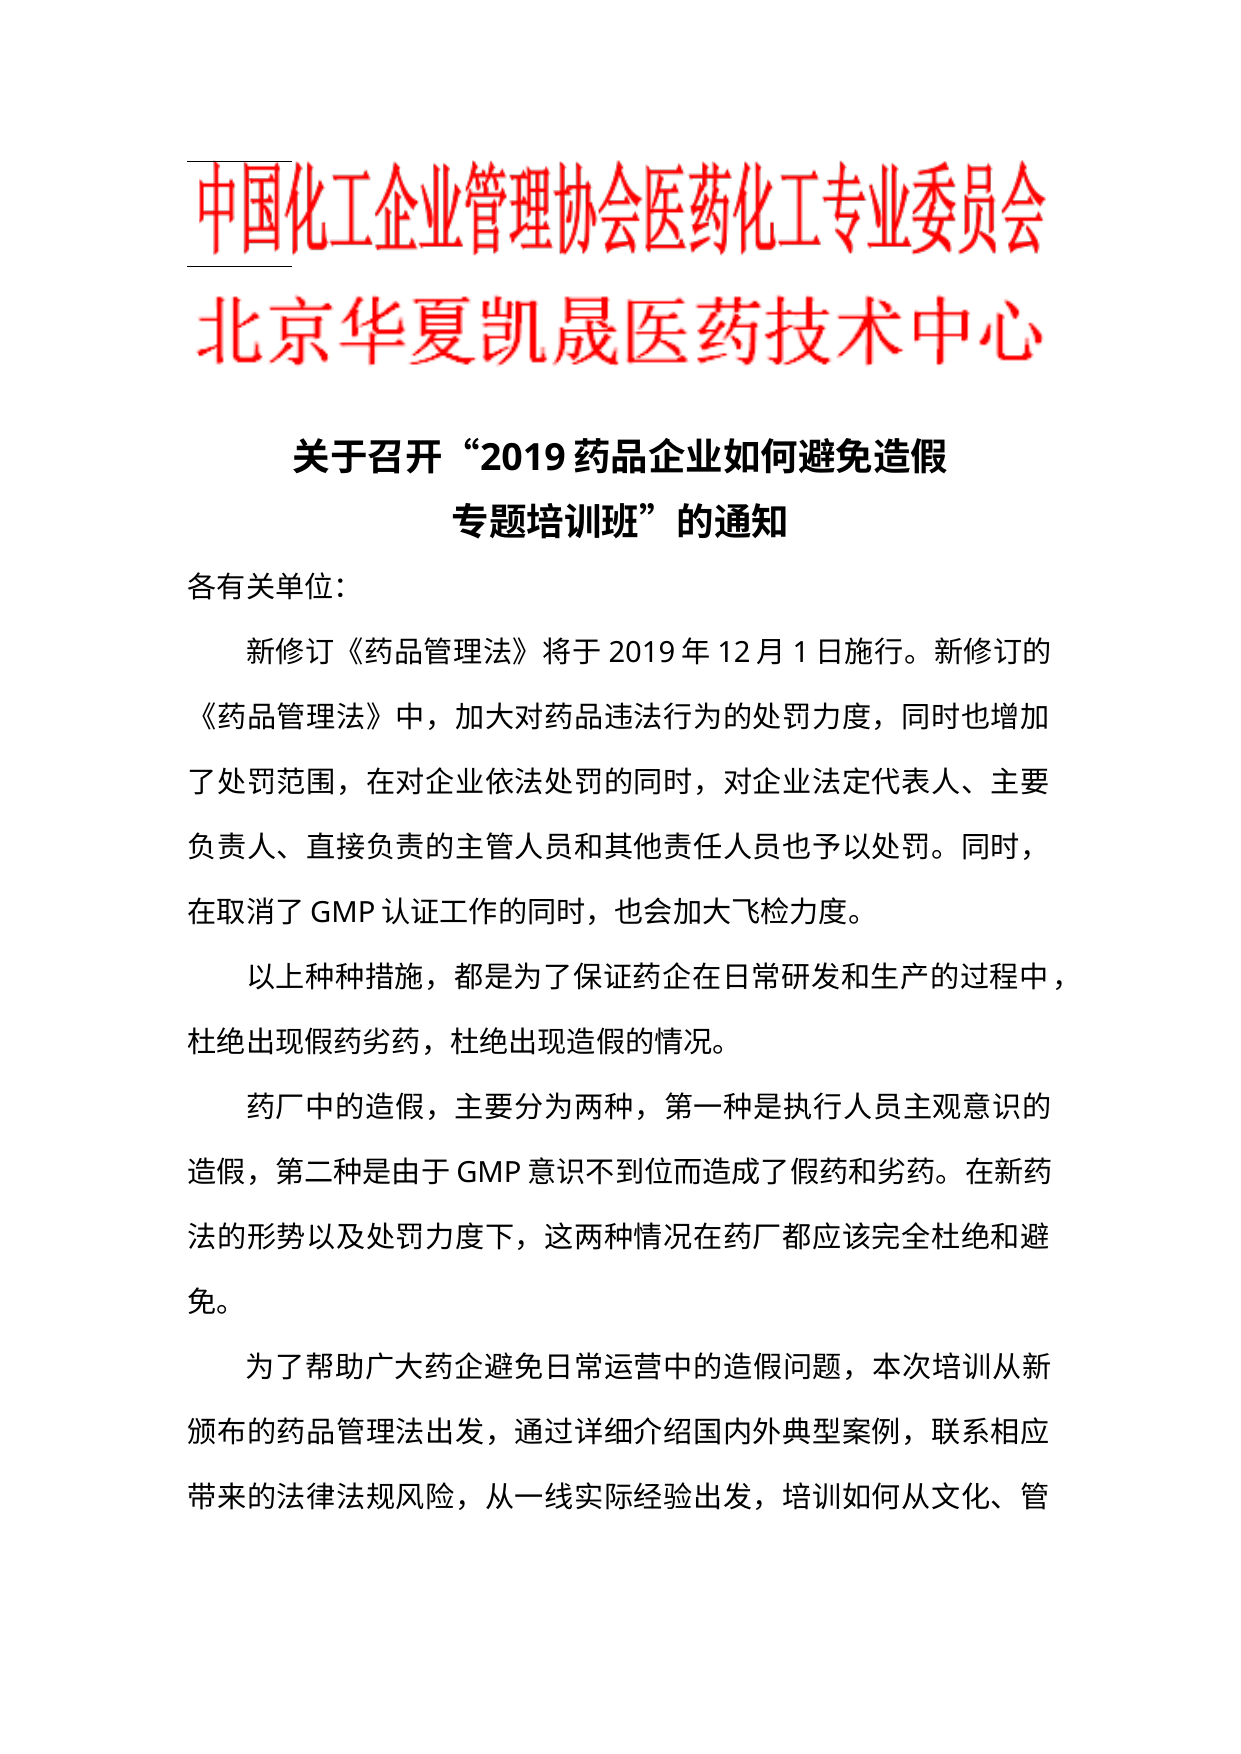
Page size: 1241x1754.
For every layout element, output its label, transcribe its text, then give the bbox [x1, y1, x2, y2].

picture [199, 160, 1046, 257]
picture [195, 291, 1050, 378]
text 新修订《药品管理法》将于2019年12月1日施行。新修订的《药品管理法》中，加大对药品违法行为的处罚力度，同时也增加了处罚范围，在对企业依法处罚的同时，对企业法定代表人、主要负责人、直接负责的主管人员和其他责任人员也予以处罚。同时，在取消了GMP认证工作的同时，也会加大飞检力度。 [187, 617, 1053, 942]
text 各有关单位： [187, 552, 1053, 617]
text 药厂中的造假，主要分为两种，第一种是执行人员主观意识的造假，第二种是由于GMP意识不到位而造成了假药和劣药。在新药法的形势以及处罚力度下，这两种情况在药厂都应该完全杜绝和避免。 [187, 1072, 1053, 1332]
text 以上种种措施，都是为了保证药企在日常研发和生产的过程中，杜绝出现假药劣药，杜绝出现造假的情况。 [187, 942, 1053, 1072]
text 专题培训班”的通知 [187, 487, 1053, 552]
text 关于召开“2019药品企业如何避免造假 [187, 422, 1053, 487]
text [187, 1332, 1053, 1527]
